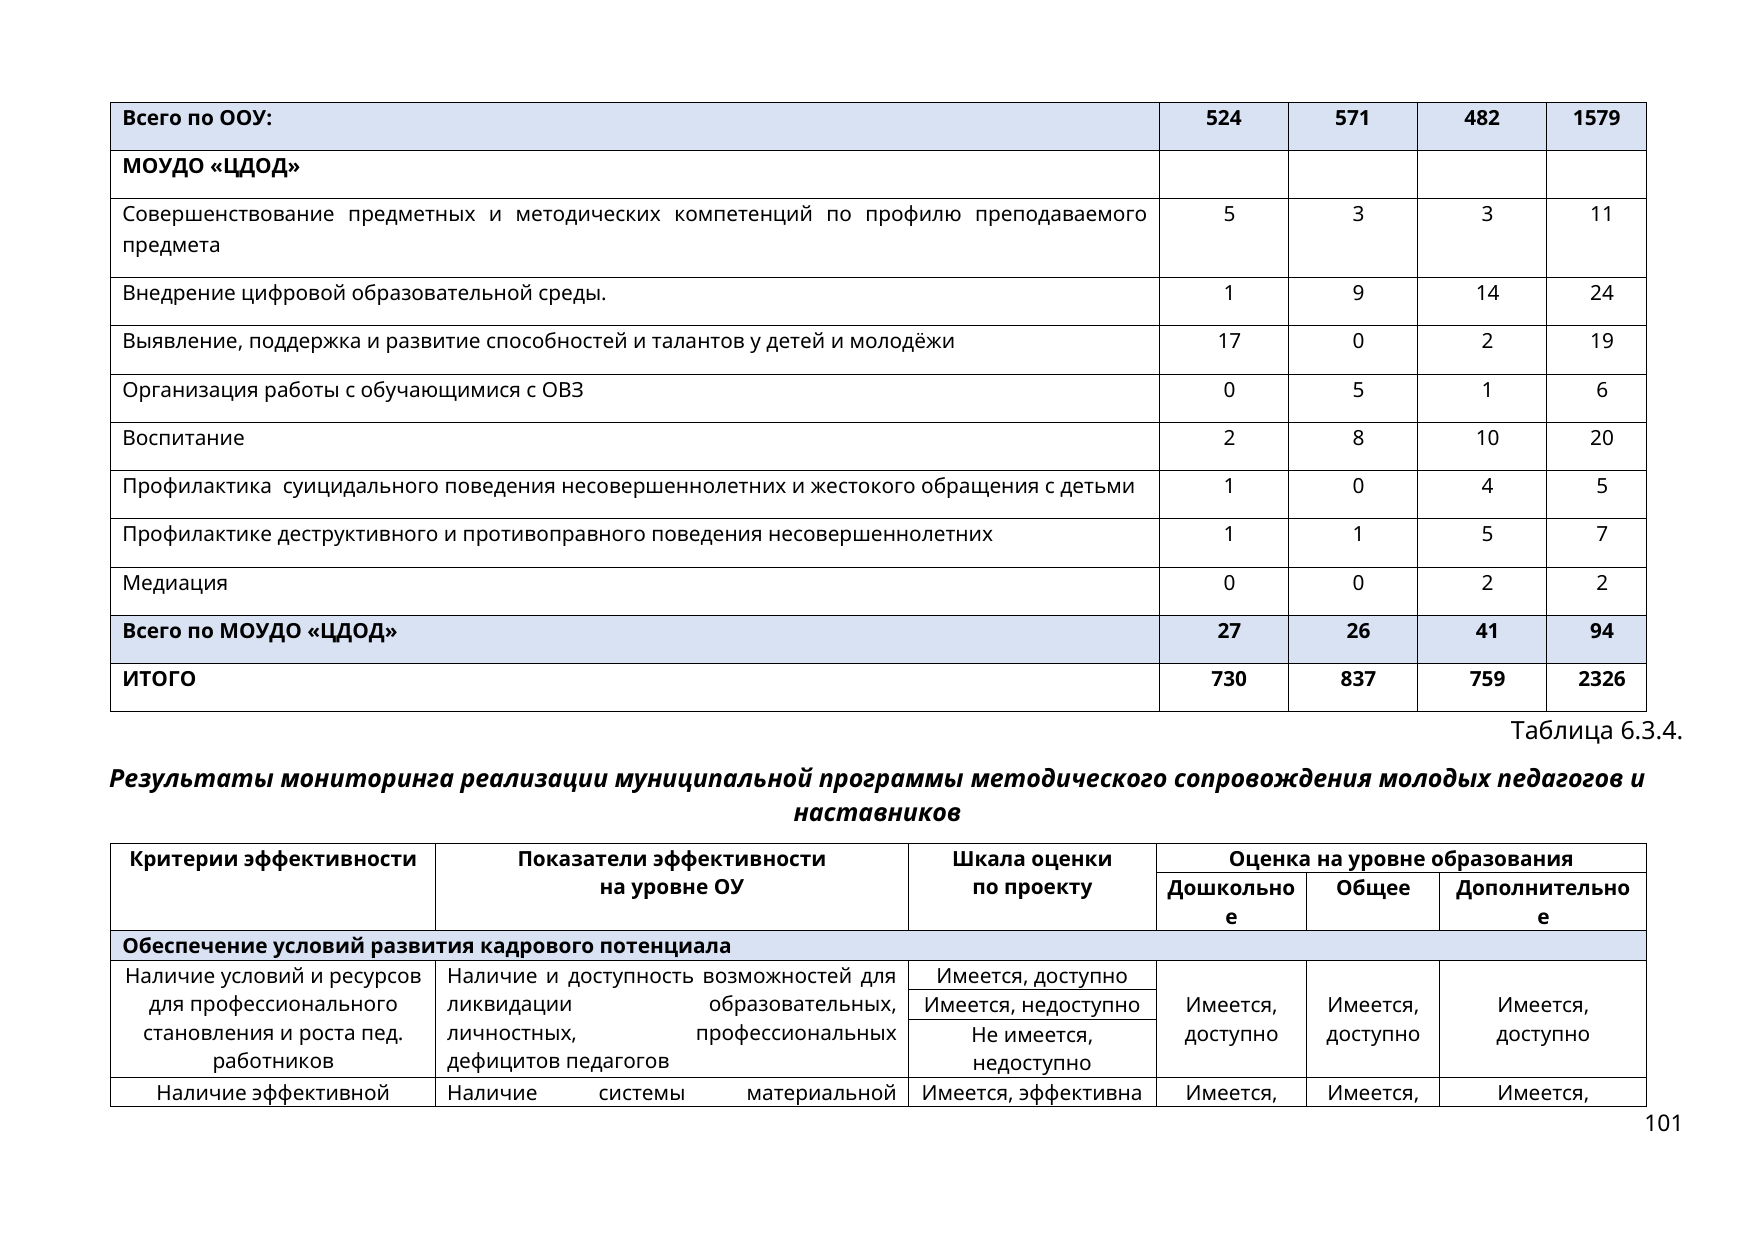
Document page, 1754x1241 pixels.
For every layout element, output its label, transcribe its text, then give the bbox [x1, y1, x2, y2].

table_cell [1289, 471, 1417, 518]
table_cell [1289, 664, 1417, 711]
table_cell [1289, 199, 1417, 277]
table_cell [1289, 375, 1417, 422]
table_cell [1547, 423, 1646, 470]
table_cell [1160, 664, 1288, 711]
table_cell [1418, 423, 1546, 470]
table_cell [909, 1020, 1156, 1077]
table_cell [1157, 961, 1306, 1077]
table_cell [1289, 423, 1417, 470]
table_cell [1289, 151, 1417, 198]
text Таблица 6.3.4. [74, 712, 1683, 746]
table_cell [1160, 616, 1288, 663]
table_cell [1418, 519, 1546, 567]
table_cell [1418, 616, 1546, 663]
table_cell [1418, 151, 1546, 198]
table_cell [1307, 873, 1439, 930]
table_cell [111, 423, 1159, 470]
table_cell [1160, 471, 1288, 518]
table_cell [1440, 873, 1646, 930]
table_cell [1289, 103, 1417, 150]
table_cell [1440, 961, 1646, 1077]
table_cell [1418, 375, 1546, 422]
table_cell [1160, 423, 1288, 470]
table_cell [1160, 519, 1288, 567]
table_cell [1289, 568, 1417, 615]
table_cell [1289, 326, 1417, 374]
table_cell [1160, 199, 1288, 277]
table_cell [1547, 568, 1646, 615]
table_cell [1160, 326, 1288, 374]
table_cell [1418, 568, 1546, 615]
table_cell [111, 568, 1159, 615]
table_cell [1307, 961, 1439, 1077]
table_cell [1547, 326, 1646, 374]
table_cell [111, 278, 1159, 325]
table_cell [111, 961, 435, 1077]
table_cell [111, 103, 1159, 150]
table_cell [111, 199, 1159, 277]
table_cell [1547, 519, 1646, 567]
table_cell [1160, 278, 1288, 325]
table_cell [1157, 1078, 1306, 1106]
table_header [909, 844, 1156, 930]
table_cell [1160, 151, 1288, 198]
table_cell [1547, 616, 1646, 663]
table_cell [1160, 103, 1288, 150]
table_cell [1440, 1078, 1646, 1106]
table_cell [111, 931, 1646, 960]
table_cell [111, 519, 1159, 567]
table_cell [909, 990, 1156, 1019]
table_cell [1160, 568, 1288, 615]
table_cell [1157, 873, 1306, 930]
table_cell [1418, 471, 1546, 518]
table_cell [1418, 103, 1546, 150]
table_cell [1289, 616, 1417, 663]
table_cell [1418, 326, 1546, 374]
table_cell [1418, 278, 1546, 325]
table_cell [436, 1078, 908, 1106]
text Результаты мониторинга реализации муниципальной программы методического сопровождения молодых педагогов и наставников [74, 761, 1683, 829]
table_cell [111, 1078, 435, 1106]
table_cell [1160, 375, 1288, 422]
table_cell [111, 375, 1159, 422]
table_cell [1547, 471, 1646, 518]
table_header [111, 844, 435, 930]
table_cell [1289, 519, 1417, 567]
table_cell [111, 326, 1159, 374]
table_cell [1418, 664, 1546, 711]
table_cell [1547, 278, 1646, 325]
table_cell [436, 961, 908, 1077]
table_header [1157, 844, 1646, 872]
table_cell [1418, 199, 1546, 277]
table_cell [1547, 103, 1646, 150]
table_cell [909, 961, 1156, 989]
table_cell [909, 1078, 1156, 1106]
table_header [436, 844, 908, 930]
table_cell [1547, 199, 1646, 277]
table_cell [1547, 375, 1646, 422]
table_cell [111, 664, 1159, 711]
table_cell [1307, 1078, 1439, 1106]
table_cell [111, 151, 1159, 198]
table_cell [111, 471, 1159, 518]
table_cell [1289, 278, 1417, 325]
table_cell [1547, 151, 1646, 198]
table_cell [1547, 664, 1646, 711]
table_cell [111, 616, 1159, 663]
